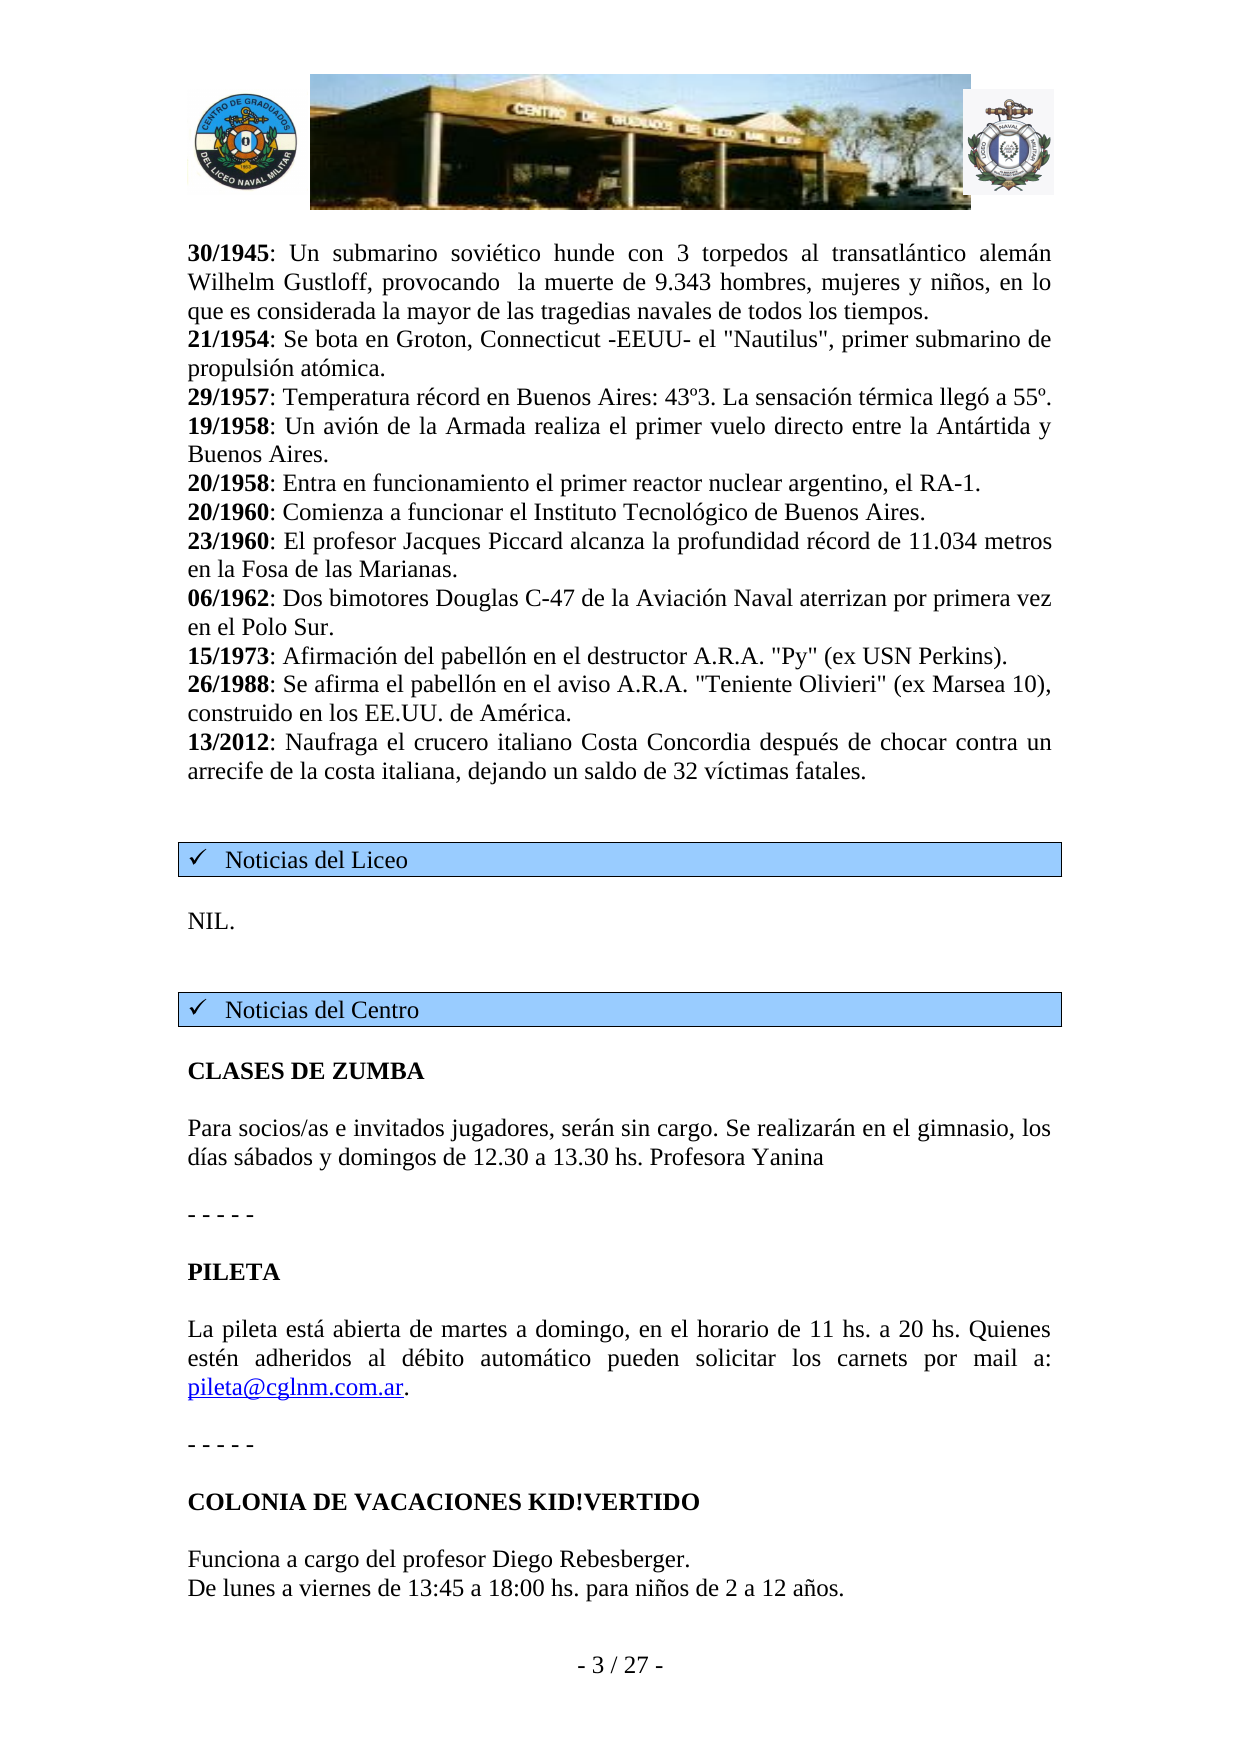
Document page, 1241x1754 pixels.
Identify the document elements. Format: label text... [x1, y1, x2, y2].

text 30/1945: Un submarino soviético hunde con 3 torpedos al transatlántico alemán Wilhelm Gustloff, provocando la muerte de 9.343 hombres, mujeres y niños, en lo que es considerada la mayor de las tragedias navales de todos los tiempos. [187, 238, 1053, 324]
text 15/1973: Afirmación del pabellón en el destructor A.R.A. "Py" (ex USN Perkins). [187, 641, 1053, 669]
text 20/1958: Entra en funcionamiento el primer reactor nuclear argentino, el RA-1. [187, 468, 1053, 497]
text CLASES DE ZUMBA [187, 1056, 1053, 1084]
picture [187, 89, 308, 195]
text 29/1957: Temperatura récord en Buenos Aires: 43º3. La sensación térmica llegó a 55º. [187, 382, 1053, 411]
text 26/1988: Se afirma el pabellón en el aviso A.R.A. "Teniente Olivieri" (ex Marsea 10), construido en los EE.UU. de América. [187, 669, 1053, 727]
text 19/1958: Un avión de la Armada realiza el primer vuelo directo entre la Antártida y Buenos Aires. [187, 411, 1053, 468]
picture [310, 74, 1054, 210]
list Noticias del Centro [179, 993, 1061, 1026]
text COLONIA DE VACACIONES KID!VERTIDO [187, 1487, 1053, 1516]
text 06/1962: Dos bimotores Douglas C-47 de la Aviación Naval aterrizan por primera vez en el Polo Sur. [187, 583, 1053, 641]
text De lunes a viernes de 13:45 a 18:00 hs. para niños de 2 a 12 años. [187, 1573, 1053, 1602]
list Noticias del Liceo [179, 843, 1061, 876]
text Funciona a cargo del profesor Diego Rebesberger. [187, 1544, 1053, 1573]
text PILETA [187, 1257, 1053, 1286]
text La pileta está abierta de martes a domingo, en el horario de 11 hs. a 20 hs. Quienes estén adheridos al débito automático pueden solicitar los carnets por mail a: pileta@cglnm.com.ar. [187, 1314, 1053, 1401]
text Para socios/as e invitados jugadores, serán sin cargo. Se realizarán en el gimnasio, los días sábados y domingos de 12.30 a 13.30 hs. Profesora Yanina [187, 1113, 1053, 1171]
text 20/1960: Comienza a funcionar el Instituto Tecnológico de Buenos Aires. [187, 497, 1053, 526]
text 13/2012: Naufraga el crucero italiano Costa Concordia después de chocar contra un arrecife de la costa italiana, dejando un saldo de 32 víctimas fatales. [187, 727, 1053, 784]
text - - - - - [187, 1199, 1053, 1228]
text NIL. [187, 906, 1053, 934]
text 23/1960: El profesor Jacques Piccard alcanza la profundidad récord de 11.034 metros en la Fosa de las Marianas. [187, 526, 1053, 583]
text 21/1954: Se bota en Groton, Connecticut -EEUU- el "Nautilus", primer submarino de propulsión atómica. [187, 324, 1053, 382]
text - - - - - [187, 1429, 1053, 1458]
